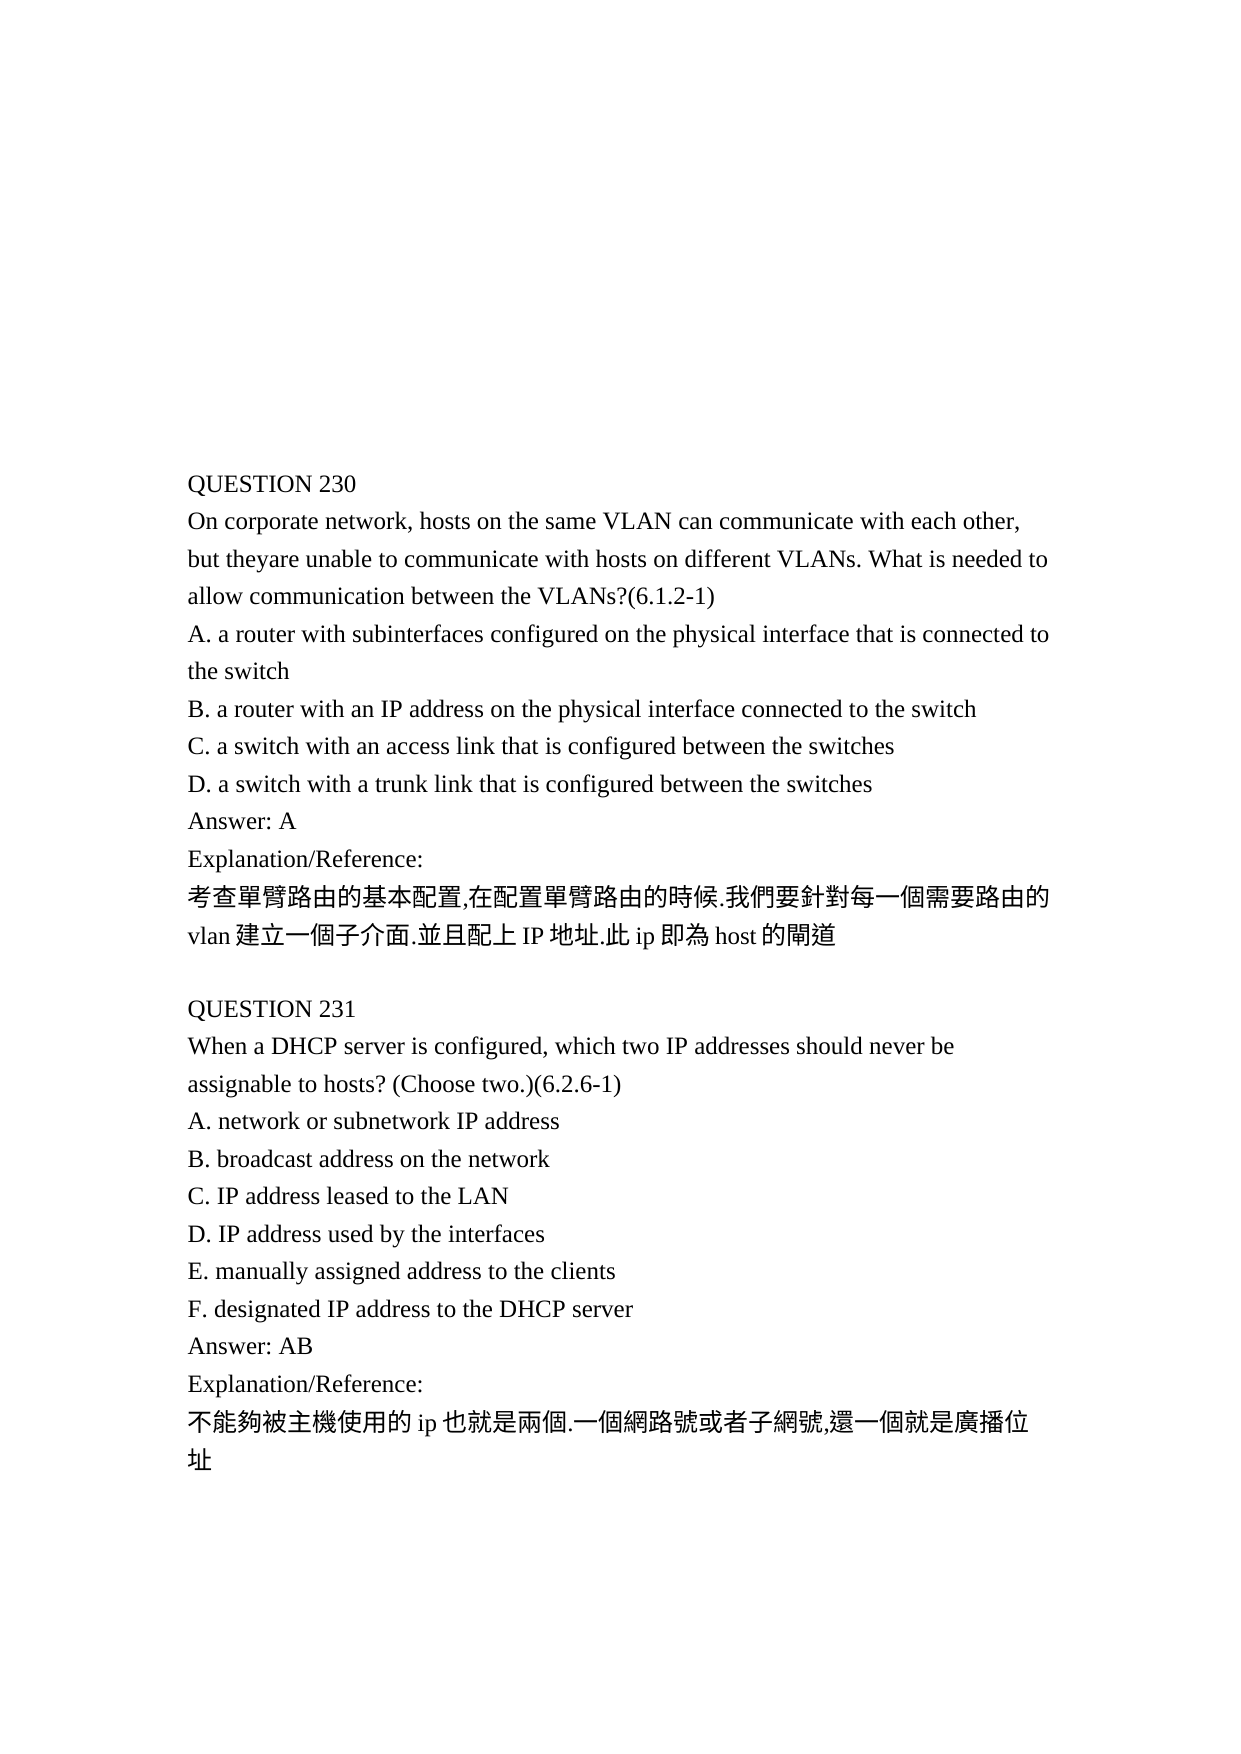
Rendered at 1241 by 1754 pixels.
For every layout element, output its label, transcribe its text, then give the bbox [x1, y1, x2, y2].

text On corporate network, hosts on the same VLAN can communicate with each other, but theyare unable to communicate with hosts on different VLANs. What is needed to allow communication between the VLANs?(6.1.2-1) [187, 502, 1053, 614]
text C. a switch with an access link that is configured between the switches [187, 727, 1053, 764]
text Explanation/Reference: [187, 1364, 1053, 1402]
text 考查單臂路由的基本配置,在配置單臂路由的時候.我們要針對每一個需要路由的vlan建立一個子介面.並且配上IP地址.此ip即為host的閘道 [187, 877, 1053, 952]
text C. IP address leased to the LAN [187, 1177, 1053, 1214]
text A. network or subnetwork IP address [187, 1102, 1053, 1139]
text Answer: AB [187, 1327, 1053, 1364]
text B. a router with an IP address on the physical interface connected to the switch [187, 689, 1053, 727]
text A. a router with subinterfaces configured on the physical interface that is connected to the switch [187, 614, 1053, 689]
text Explanation/Reference: [187, 839, 1053, 877]
text E. manually assigned address to the clients [187, 1252, 1053, 1289]
text B. broadcast address on the network [187, 1139, 1053, 1177]
text F. designated IP address to the DHCP server [187, 1289, 1053, 1327]
text 不能夠被主機使用的ip也就是兩個.一個網路號或者子網號,還一個就是廣播位址 [187, 1402, 1053, 1477]
text When a DHCP server is configured, which two IP addresses should never be assignable to hosts? (Choose two.)(6.2.6-1) [187, 1027, 1053, 1102]
text Answer: A [187, 802, 1053, 839]
text QUESTION 231 [187, 989, 1053, 1027]
text D. a switch with a trunk link that is configured between the switches [187, 764, 1053, 802]
text QUESTION 230 [187, 464, 1053, 502]
text D. IP address used by the interfaces [187, 1214, 1053, 1252]
